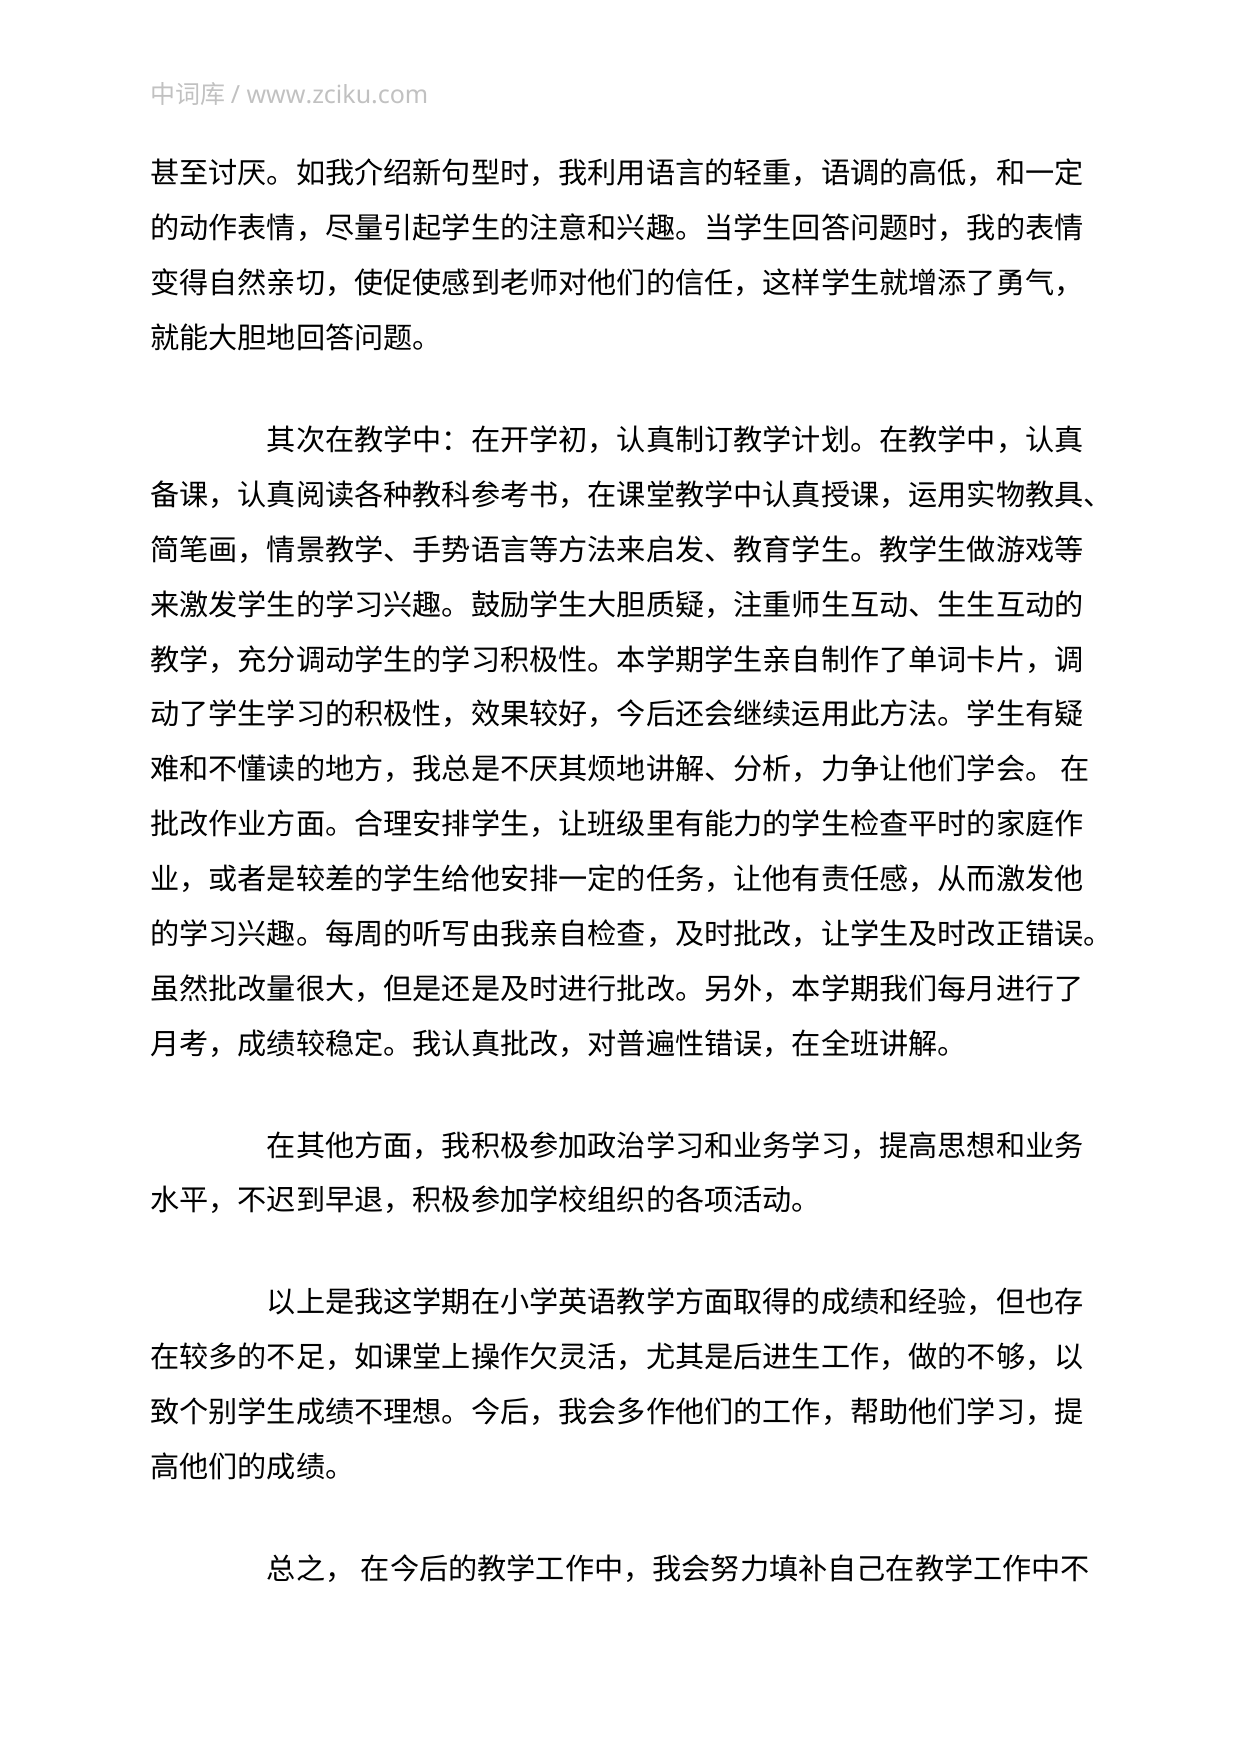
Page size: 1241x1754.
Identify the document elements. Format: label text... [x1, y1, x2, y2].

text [150, 150, 1090, 357]
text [150, 1545, 1090, 1587]
text 在其他方面，我积极参加政治学习和业务学习，提高思想和业务水平，不迟到早退，积极参加学校组织的各项活动。 [150, 1122, 1090, 1219]
text 其次在教学中：在开学初，认真制订教学计划。在教学中，认真备课，认真阅读各种教科参考书，在课堂教学中认真授课，运用实物教具、简笔画，情景教学、手势语言等方法来启发、教育学生。教学生做游戏等来激发学生的学习兴趣。鼓励学生大胆质疑，注重师生互动、生生互动的教学，充分调动学生的学习积极性。本学期学生亲自制作了单词卡片，调动了学生学习的积极性，效果较好，今后还会继续运用此方法。学生有疑难和不懂读的地方，我总是不厌其烦地讲解、分析，力争让他们学会。 在批改作业方面。合理安排学生，让班级里有能力的学生检查平时的家庭作业，或者是较差的学生给他安排一定的任务，让他有责任感，从而激发他的学习兴趣。每周的听写由我亲自检查，及时批改，让学生及时改正错误。虽然批改量很大，但是还是及时进行批改。另外，本学期我们每月进行了月考，成绩较稳定。我认真批改，对普遍性错误，在全班讲解。 [150, 416, 1090, 1063]
text 以上是我这学期在小学英语教学方面取得的成绩和经验，但也存在较多的不足，如课堂上操作欠灵活，尤其是后进生工作，做的不够，以致个别学生成绩不理想。今后，我会多作他们的工作，帮助他们学习，提高他们的成绩。 [150, 1279, 1090, 1486]
